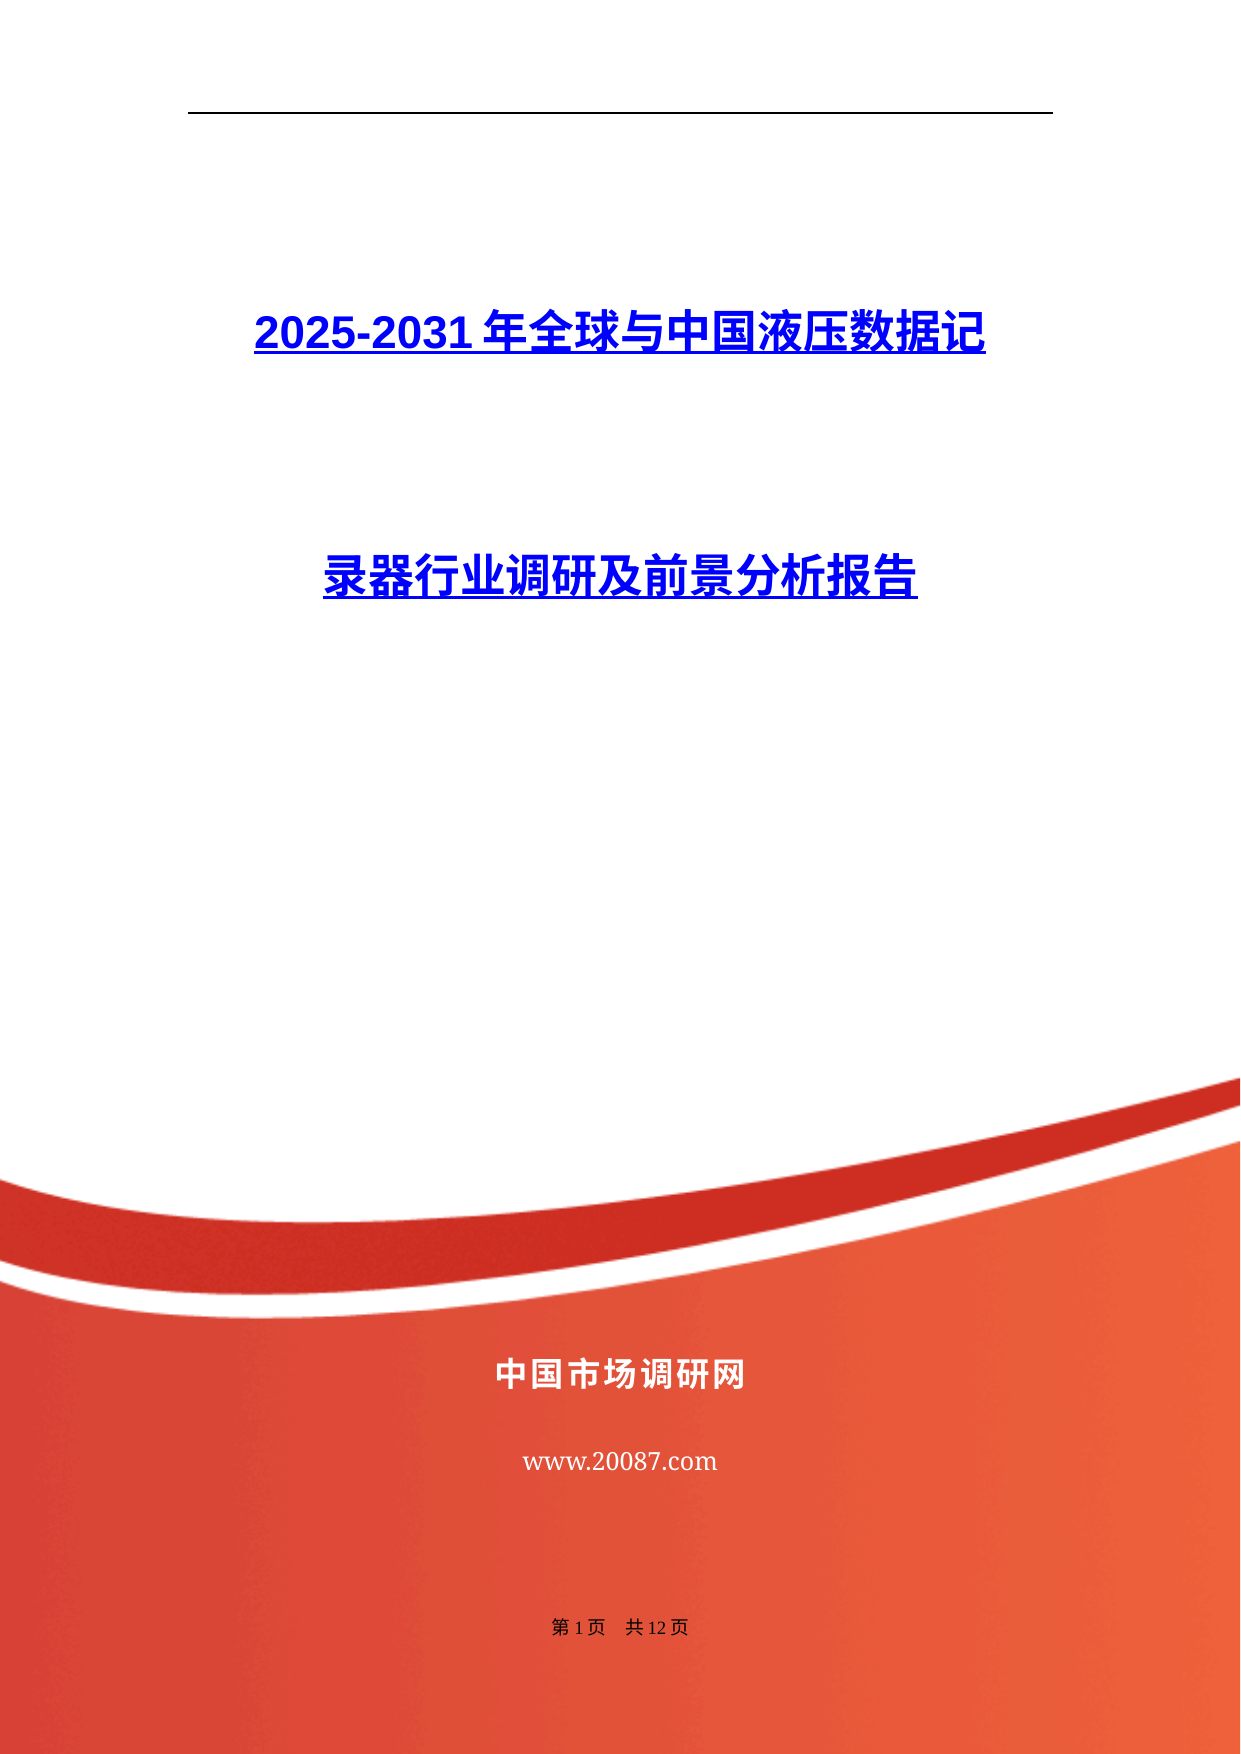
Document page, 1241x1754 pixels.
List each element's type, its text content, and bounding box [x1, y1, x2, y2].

table_header 2025-2031年全球与中国液压数据记录器行业调研及前景分析报告 [188, 207, 1053, 773]
text www.20087.com [187, 1428, 1053, 1493]
subtitle 中国市场调研网 [187, 1339, 1053, 1404]
picture [0, 1006, 1241, 1754]
